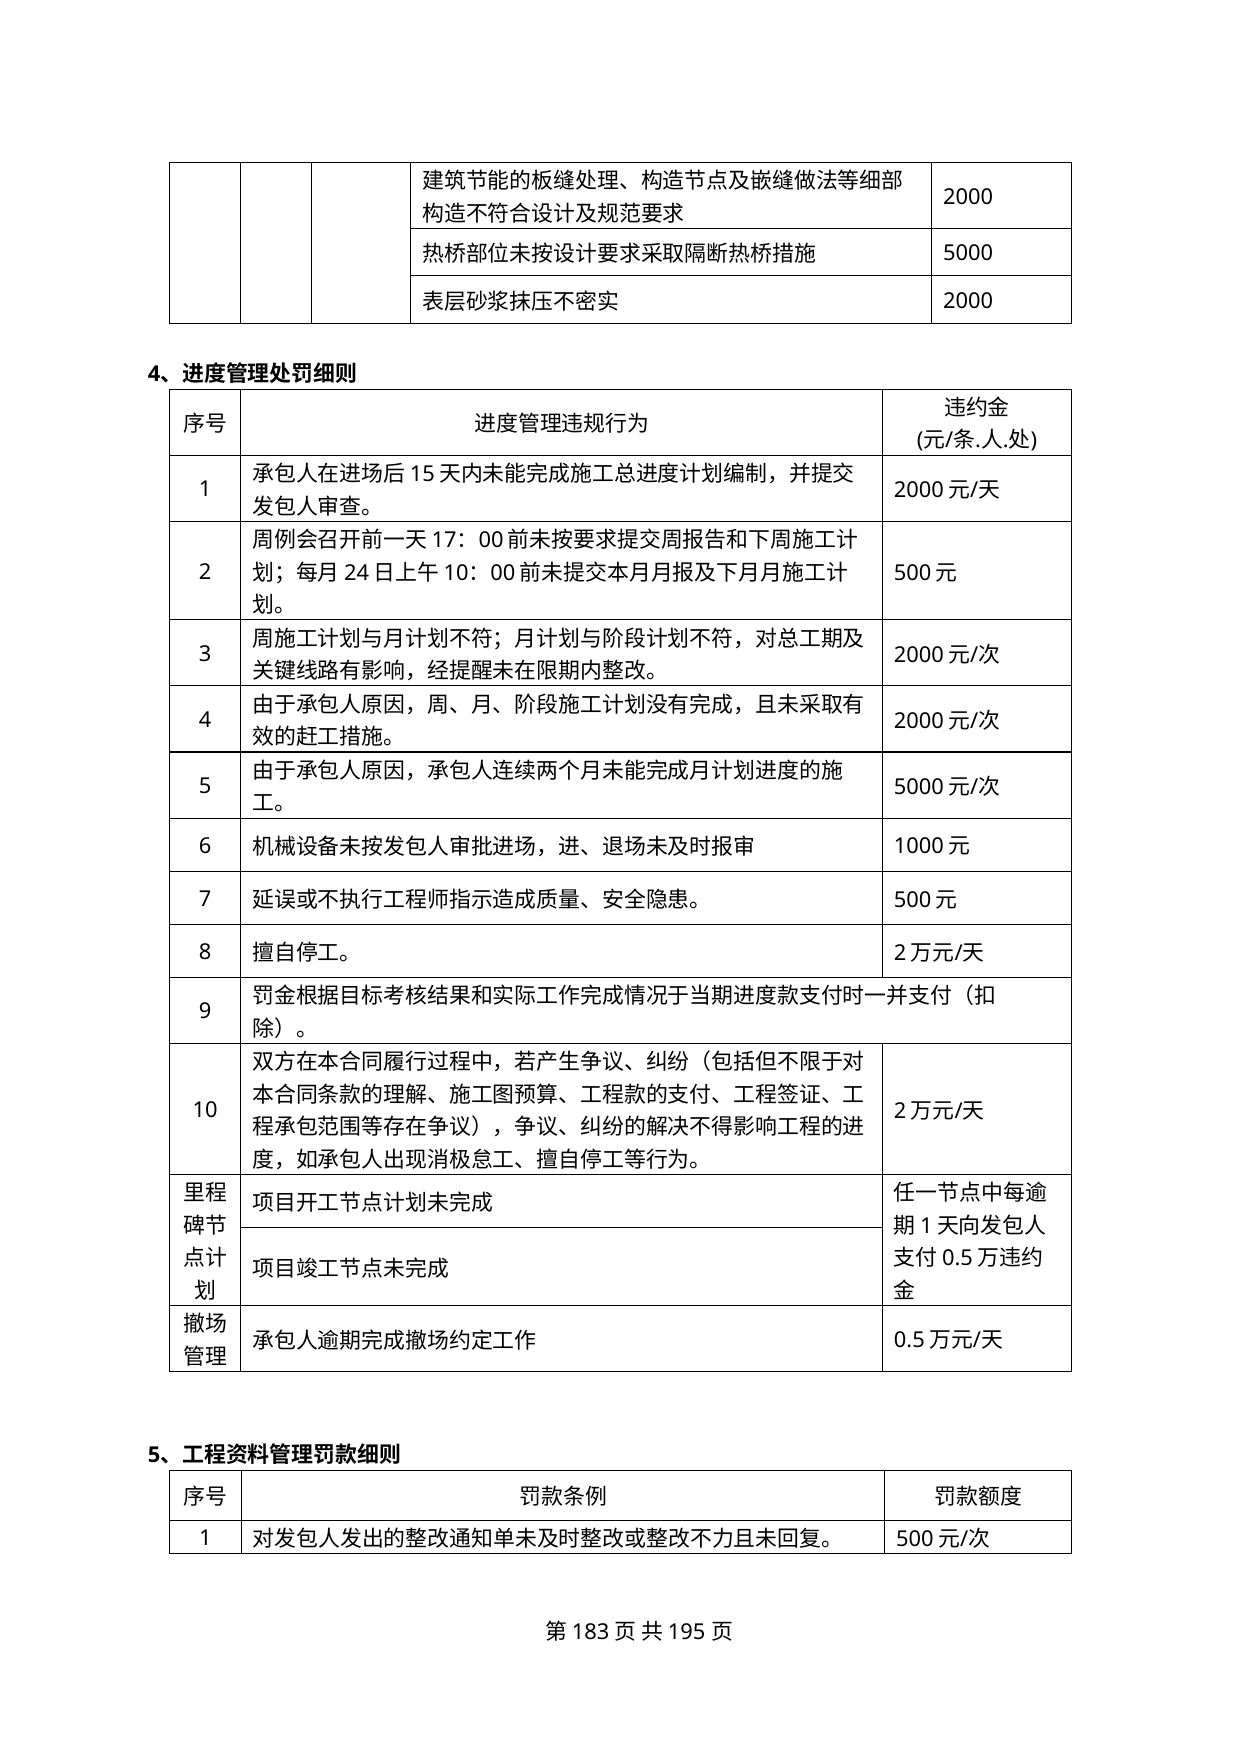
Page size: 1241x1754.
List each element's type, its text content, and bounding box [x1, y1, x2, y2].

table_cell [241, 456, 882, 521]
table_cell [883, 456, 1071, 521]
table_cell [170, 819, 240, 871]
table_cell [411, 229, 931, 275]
text 5、工程资料管理罚款细则 [148, 1437, 1093, 1469]
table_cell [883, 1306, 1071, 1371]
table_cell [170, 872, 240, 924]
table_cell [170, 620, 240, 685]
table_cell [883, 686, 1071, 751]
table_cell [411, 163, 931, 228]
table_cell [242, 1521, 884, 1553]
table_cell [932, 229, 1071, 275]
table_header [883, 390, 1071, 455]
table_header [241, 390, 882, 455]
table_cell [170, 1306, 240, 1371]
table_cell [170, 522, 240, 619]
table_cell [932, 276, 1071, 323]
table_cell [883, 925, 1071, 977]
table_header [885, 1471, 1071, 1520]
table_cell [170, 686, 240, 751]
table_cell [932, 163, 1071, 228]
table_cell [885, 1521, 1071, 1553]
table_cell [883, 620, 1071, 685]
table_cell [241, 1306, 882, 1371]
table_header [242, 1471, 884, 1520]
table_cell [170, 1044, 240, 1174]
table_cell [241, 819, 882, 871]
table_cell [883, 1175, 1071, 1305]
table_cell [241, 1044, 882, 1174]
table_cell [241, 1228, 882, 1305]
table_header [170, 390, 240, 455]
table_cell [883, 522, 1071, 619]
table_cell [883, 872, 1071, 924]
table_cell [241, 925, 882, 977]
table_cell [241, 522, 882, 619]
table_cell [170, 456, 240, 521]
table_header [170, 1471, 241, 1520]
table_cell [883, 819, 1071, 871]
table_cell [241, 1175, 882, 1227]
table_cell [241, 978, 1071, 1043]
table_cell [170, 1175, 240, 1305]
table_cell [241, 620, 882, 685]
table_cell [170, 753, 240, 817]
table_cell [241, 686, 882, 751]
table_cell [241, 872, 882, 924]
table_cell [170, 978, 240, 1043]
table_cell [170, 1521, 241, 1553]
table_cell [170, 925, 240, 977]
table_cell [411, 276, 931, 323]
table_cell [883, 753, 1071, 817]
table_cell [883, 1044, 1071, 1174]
text 4、进度管理处罚细则 [148, 356, 1093, 389]
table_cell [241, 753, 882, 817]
